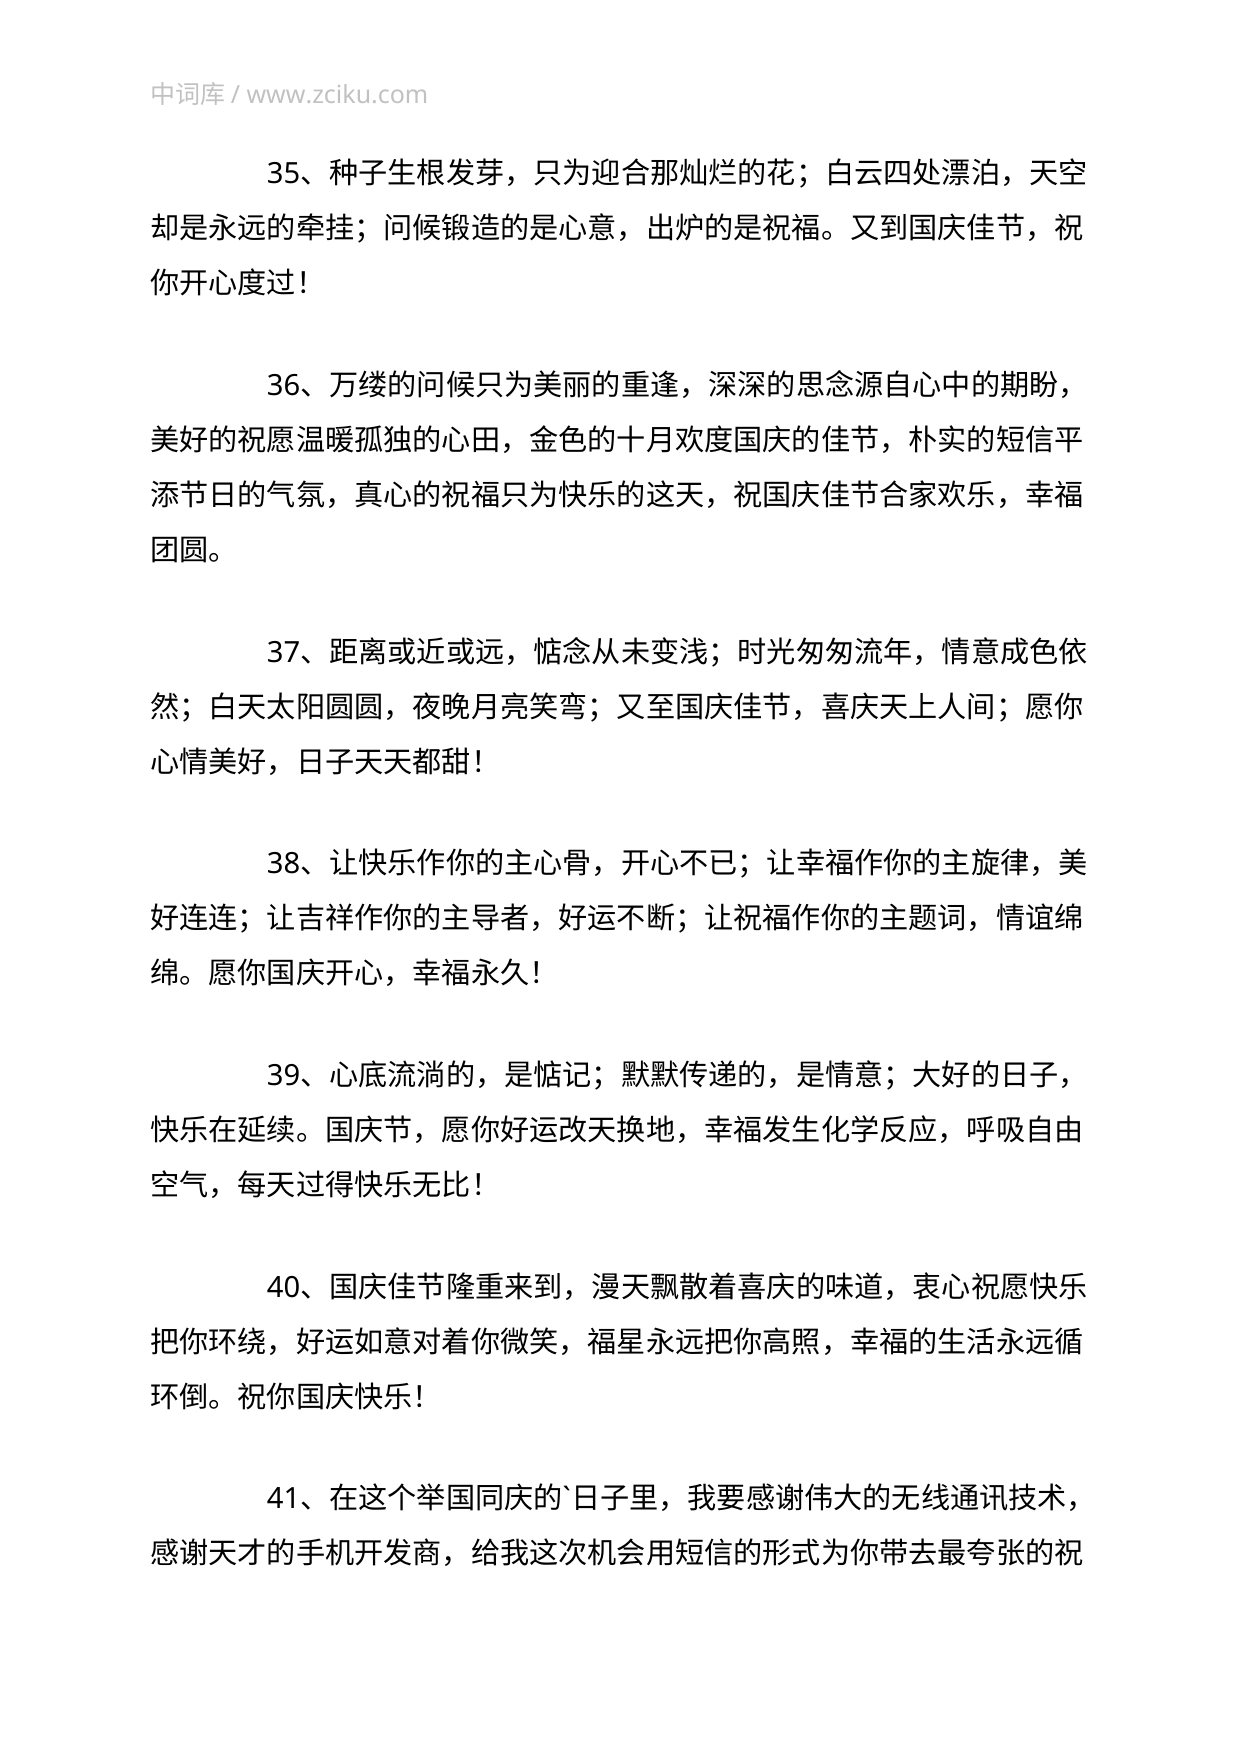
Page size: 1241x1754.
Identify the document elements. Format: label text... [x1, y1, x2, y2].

text 35、种子生根发芽，只为迎合那灿烂的花；白云四处漂泊，天空却是永远的牵挂；问候锻造的是心意，出炉的是祝福。又到国庆佳节，祝你开心度过！ [150, 150, 1090, 302]
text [150, 1475, 1090, 1572]
text 38、让快乐作你的主心骨，开心不已；让幸福作你的主旋律，美好连连；让吉祥作你的主导者，好运不断；让祝福作你的主题词，情谊绵绵。愿你国庆开心，幸福永久！ [150, 840, 1090, 992]
text 40、国庆佳节隆重来到，漫天飘散着喜庆的味道，衷心祝愿快乐把你环绕，好运如意对着你微笑，福星永远把你高照，幸福的生活永远循环倒。祝你国庆快乐！ [150, 1263, 1090, 1415]
text 39、心底流淌的，是惦记；默默传递的，是情意；大好的日子，快乐在延续。国庆节，愿你好运改天换地，幸福发生化学反应，呼吸自由空气，每天过得快乐无比！ [150, 1052, 1090, 1204]
text 36、万缕的问候只为美丽的重逢，深深的思念源自心中的期盼，美好的祝愿温暖孤独的心田，金色的十月欢度国庆的佳节，朴实的短信平添节日的气氛，真心的祝福只为快乐的这天，祝国庆佳节合家欢乐，幸福团圆。 [150, 362, 1090, 569]
text 37、距离或近或远，惦念从未变浅；时光匆匆流年，情意成色依然；白天太阳圆圆，夜晚月亮笑弯；又至国庆佳节，喜庆天上人间；愿你心情美好，日子天天都甜！ [150, 628, 1090, 780]
